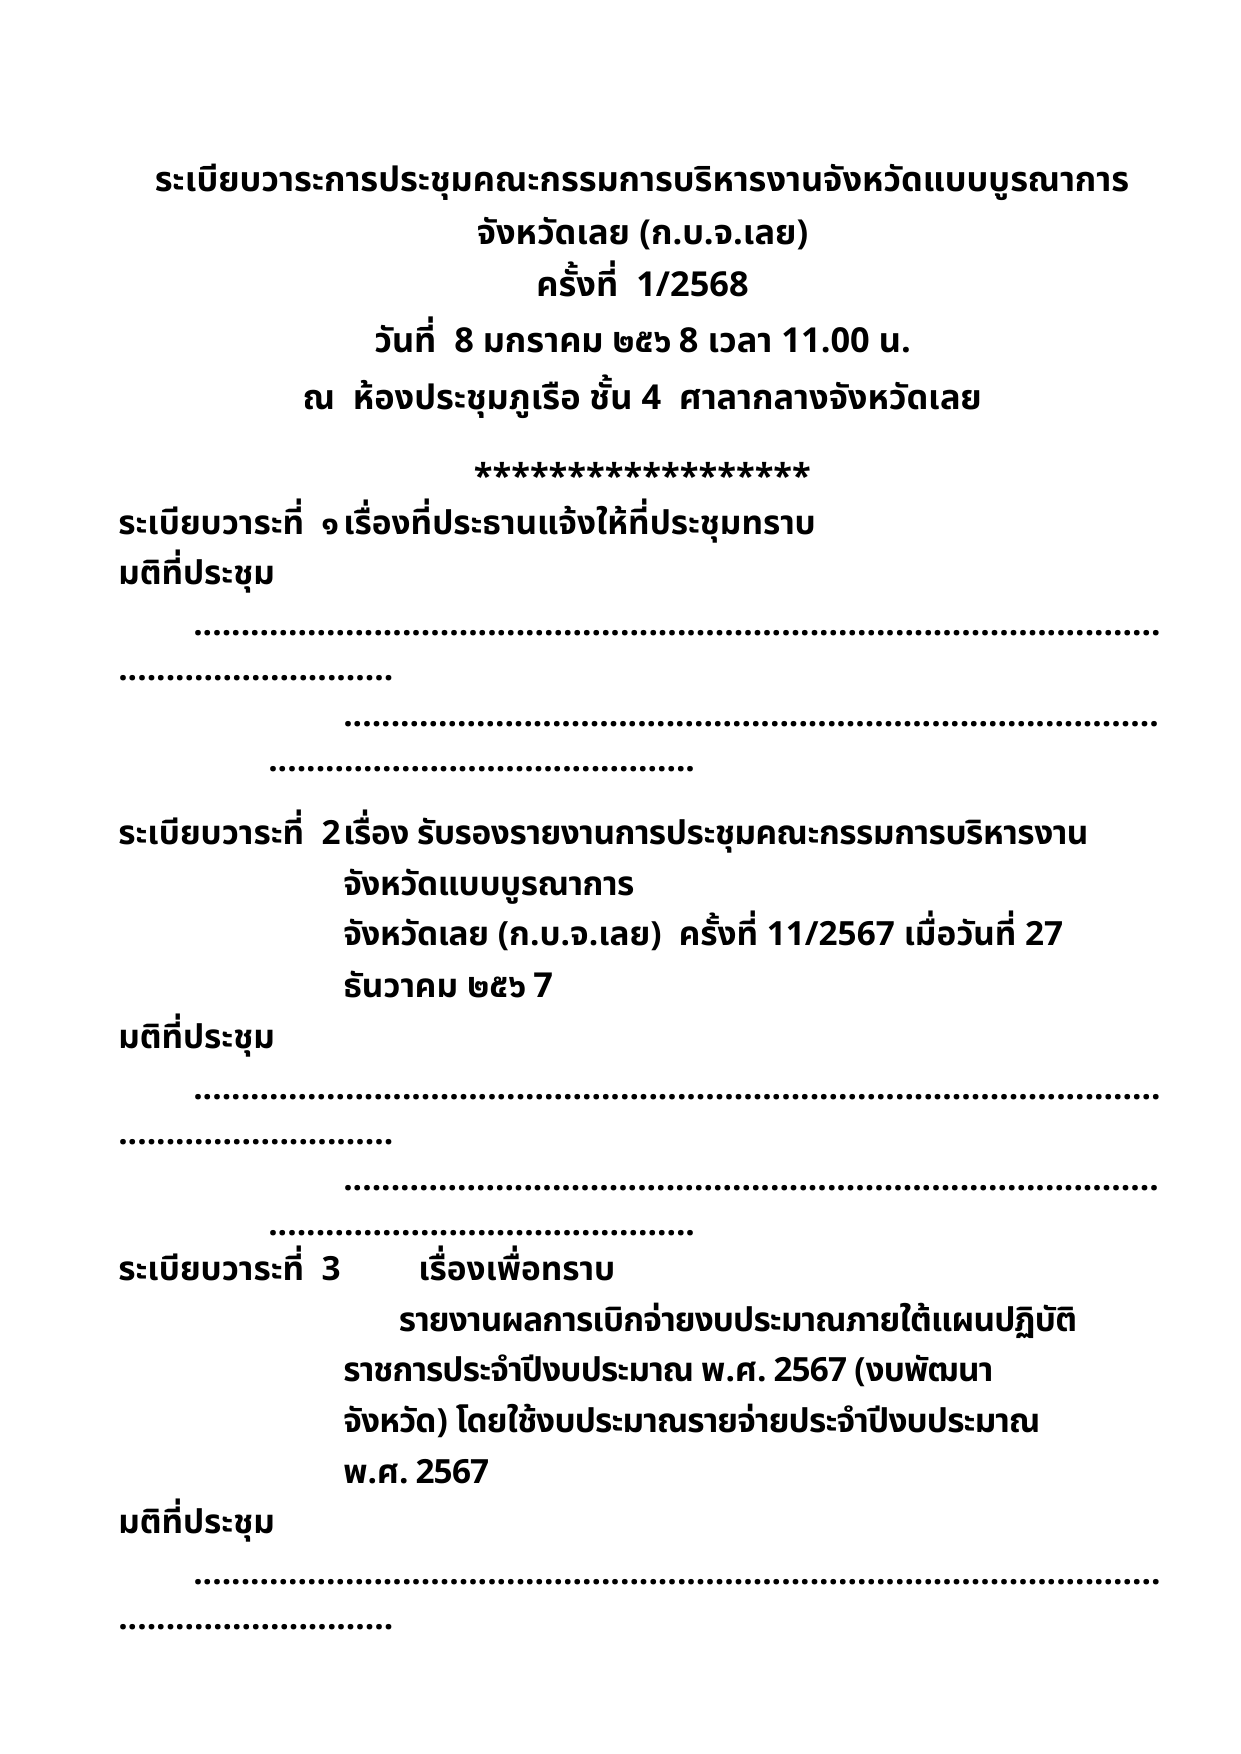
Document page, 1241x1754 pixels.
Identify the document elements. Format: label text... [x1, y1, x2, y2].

text มติที่ประชุม ................................................................................................................................... [118, 549, 1167, 690]
text ****************** [118, 452, 1167, 499]
text ระเบียบวาระที่ ๑ เรื่องที่ประธานแจ้งให้ที่ประชุมทราบ [118, 499, 1167, 549]
text มติที่ประชุม ................................................................................................................................... [118, 1013, 1167, 1154]
text ................................................................................................................................... [268, 1154, 1167, 1245]
text ระเบียบวาระที่ 3 เรื่องเพื่อทราบ [118, 1245, 1167, 1296]
text ระเบียบวาระที่ 2 เรื่อง รับรองรายงานการประชุมคณะกรรมการบริหารงานจังหวัดแบบบูรณาการ จังหวัดเลย (ก.บ.จ.เลย) ครั้งที่ 11/2567 เมื่อวันที่ 27 ธันวาคม ๒๕๖7 [118, 809, 1093, 1013]
text ครั้งที่ 1/2568 [118, 260, 1167, 312]
text วันที่ 8 มกราคม ๒๕๖8 เวลา 11.00 น. [118, 316, 1167, 368]
text รายงานผลการเบิกจ่ายงบประมาณภายใต้แผนปฏิบัติราชการประจำปีงบประมาณ พ.ศ. 2567 (งบพัฒนาจังหวัด) โดยใช้งบประมาณรายจ่ายประจำปีงบประมาณ พ.ศ. 2567 [343, 1296, 1093, 1498]
text ณ ห้องประชุมภูเรือ ชั้น 4 ศาลากลางจังหวัดเลย [118, 373, 1167, 425]
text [118, 1498, 1167, 1639]
text ระเบียบวาระการประชุมคณะกรรมการบริหารงานจังหวัดแบบบูรณาการจังหวัดเลย (ก.บ.จ.เลย) [118, 155, 1167, 260]
text ................................................................................................................................... [268, 690, 1167, 781]
